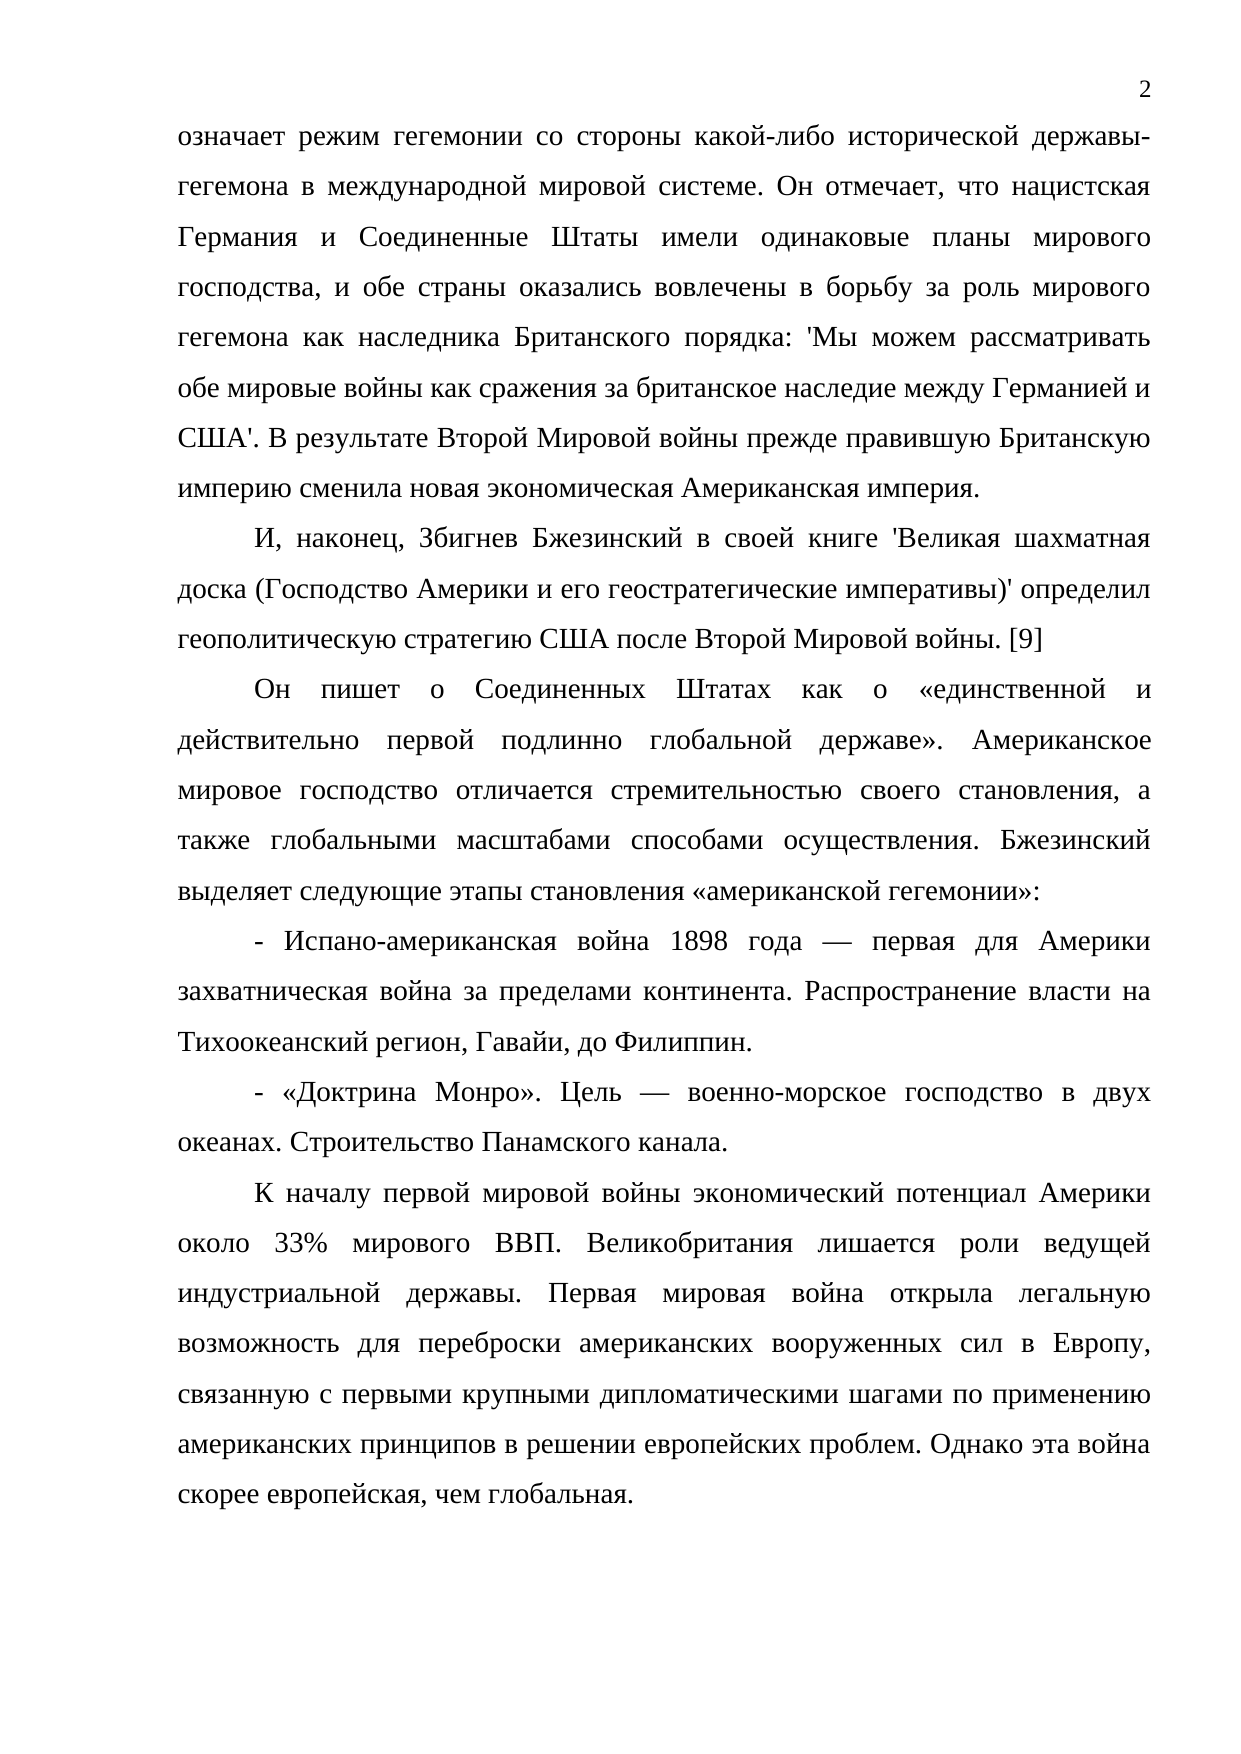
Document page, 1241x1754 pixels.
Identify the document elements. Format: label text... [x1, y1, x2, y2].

text Он пишет о Соединенных Штатах как о «единственной и действительно первой подлинно глобальной державе». Американское мировое господство отличается стремительностью своего становления, а также глобальными масштабами способами осуществления. Бжезинский выделяет следующие этапы становления «американской гегемонии»: [177, 672, 1152, 906]
text - Испано-американская война 1898 года — первая для Америки захватническая война за пределами континента. Распространение власти на Тихоокеанский регион, Гавайи, до Филиппин. [177, 923, 1152, 1057]
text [177, 118, 1152, 504]
text И, наконец, Збигнев Бжезинский в своей книге 'Великая шахматная доска (Господство Америки и его геостратегические императивы)' определил геополитическую стратегию США после Второй Мировой войны. [9] [177, 521, 1152, 655]
text К началу первой мировой войны экономический потенциал Америки около 33% мирового ВВП. Великобритания лишается роли ведущей индустриальной державы. Первая мировая война открыла легальную возможность для переброски американских вооруженных сил в Европу, связанную с первыми крупными дипломатическими шагами по применению американских принципов в решении европейских проблем. Однако эта война скорее европейская, чем глобальная. [177, 1175, 1152, 1510]
text - «Доктрина Монро». Цель — военно-морское господство в двух океанах. Строительство Панамского канала. [177, 1074, 1152, 1158]
